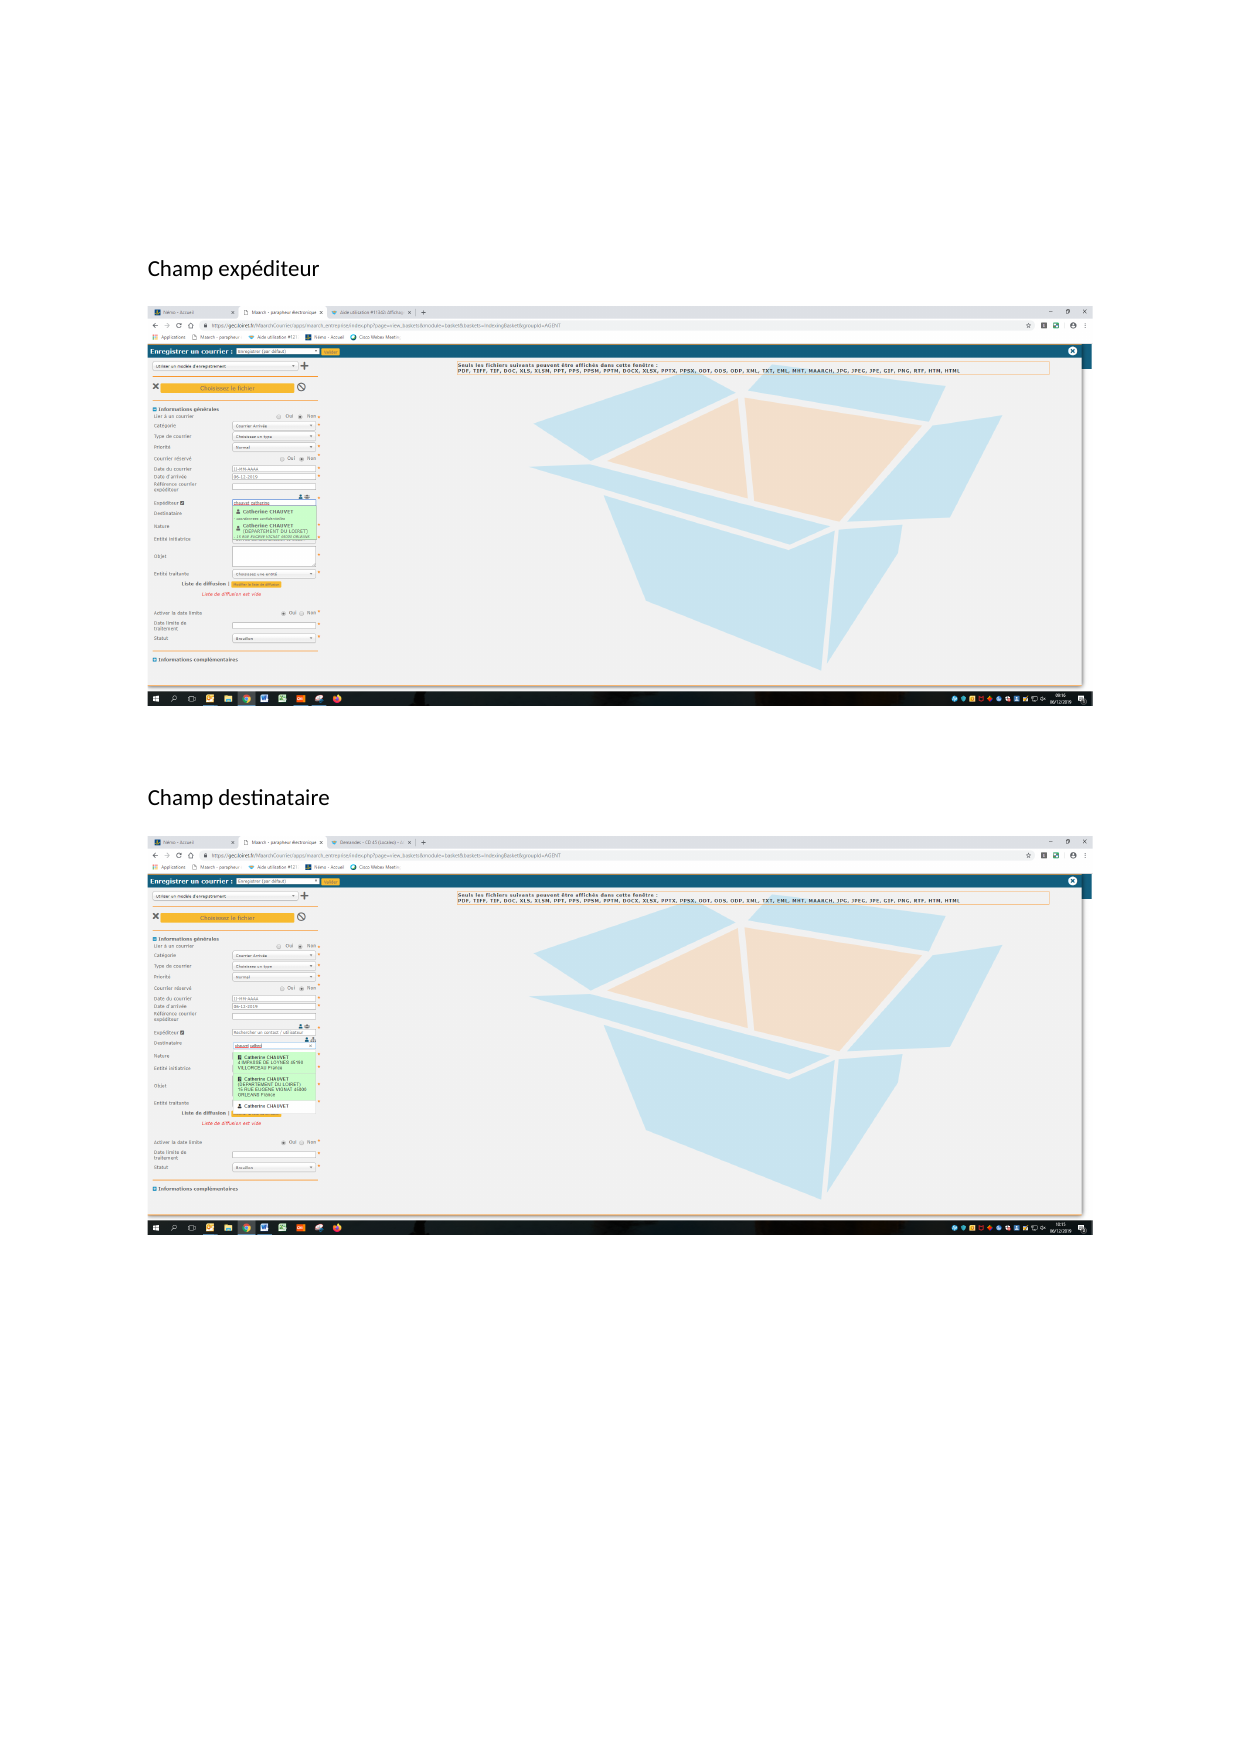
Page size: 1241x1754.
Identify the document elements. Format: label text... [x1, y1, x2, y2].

text Champ destinataire [148, 783, 1093, 811]
picture [147, 306, 1093, 706]
picture [147, 836, 1093, 1235]
text Champ expéditeur [148, 254, 1093, 282]
